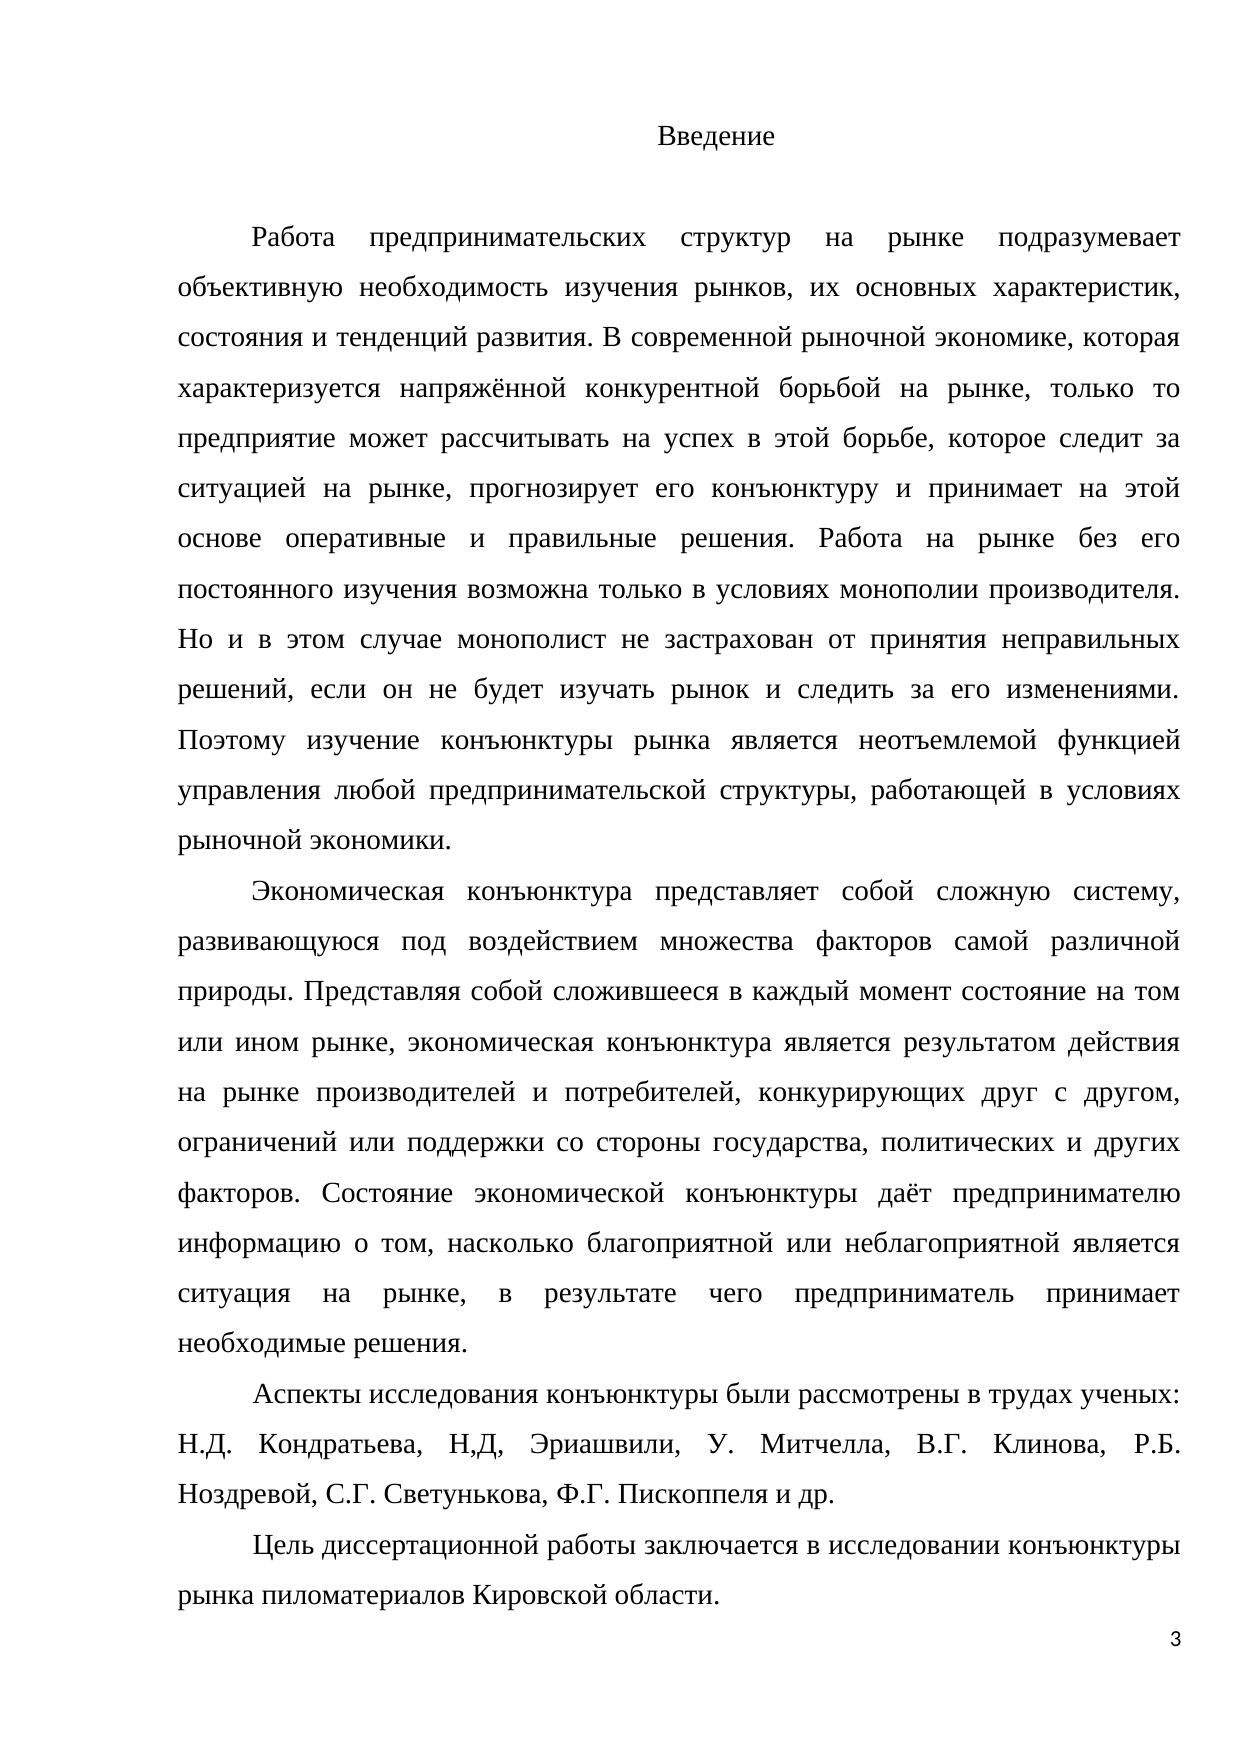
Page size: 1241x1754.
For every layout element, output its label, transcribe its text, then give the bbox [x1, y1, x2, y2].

text Цель диссертационной работы заключается в исследовании конъюнктуры рынка пиломатериалов Кировской области. [177, 1527, 1181, 1611]
text Экономическая конъюнктура представляет собой сложную систему, развивающуюся под воздействием множества факторов самой различной природы. Представляя собой сложившееся в каждый момент состояние на том или ином рынке, экономическая конъюнктура является результатом действия на рынке производителей и потребителей, конкурирующих друг с другом, ограничений или поддержки со стороны государства, политических и других факторов. Состояние экономической конъюнктуры даёт предпринимателю информацию о том, насколько благоприятной или неблагоприятной является ситуация на рынке, в результате чего предприниматель принимает необходимые решения. [177, 873, 1181, 1359]
text Введение [177, 118, 1181, 152]
text Аспекты исследования конъюнктуры были рассмотрены в трудах ученых: Н.Д. Кондратьева, Н,Д, Эриашвили, У. Митчелла, В.Г. Клинова, Р.Б. Ноздревой, С.Г. Светунькова, Ф.Г. Пископпеля и др. [177, 1376, 1181, 1510]
text Работа предпринимательских структур на рынке подразумевает объективную необходимость изучения рынков, их основных характеристик, состояния и тенденций развития. В современной рыночной экономике, которая характеризуется напряжённой конкурентной борьбой на рынке, только то предприятие может рассчитывать на успех в этой борьбе, которое следит за ситуацией на рынке, прогнозирует его конъюнктуру и принимает на этой основе оперативные и правильные решения. Работа на рынке без его постоянного изучения возможна только в условиях монополии производителя. Но и в этом случае монополист не застрахован от принятия неправильных решений, если он не будет изучать рынок и следить за его изменениями. Поэтому изучение конъюнктуры рынка является неотъемлемой функцией управления любой предпринимательской структуры, работающей в условиях рыночной экономики. [177, 219, 1181, 856]
